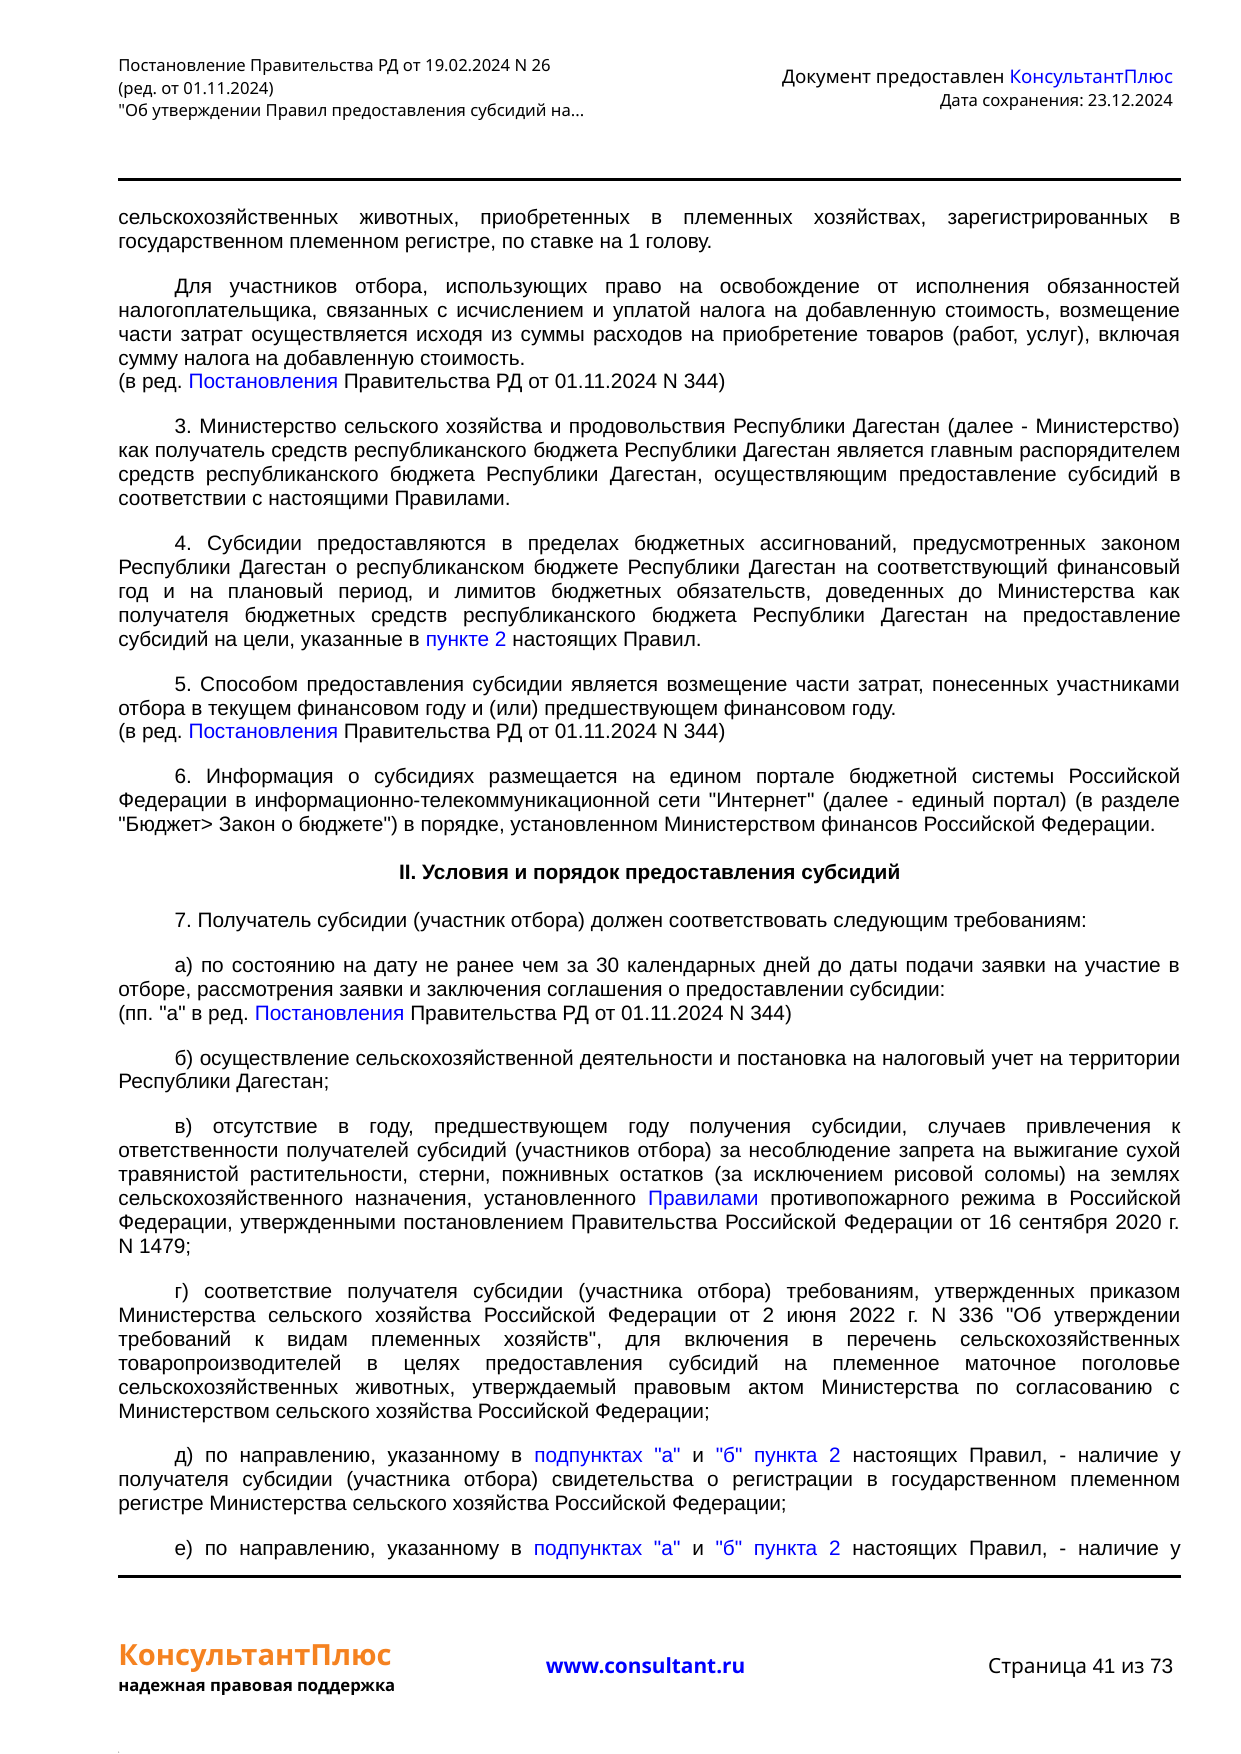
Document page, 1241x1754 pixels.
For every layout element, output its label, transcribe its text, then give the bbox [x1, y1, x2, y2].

text 7. Получатель субсидии (участник отбора) должен соответствовать следующим требованиям: [118, 908, 1181, 932]
text д) по направлению, указанному в подпунктах "а" и "б" пункта 2 настоящих Правил, - наличие у получателя субсидии (участника отбора) свидетельства о регистрации в государственном племенном регистре Министерства сельского хозяйства Российской Федерации; [118, 1443, 1181, 1515]
text Для участников отбора, использующих право на освобождение от исполнения обязанностей налогоплательщика, связанных с исчислением и уплатой налога на добавленную стоимость, возмещение части затрат осуществляется исходя из суммы расходов на приобретение товаров (работ, услуг), включая сумму налога на добавленную стоимость. [118, 273, 1181, 369]
text г) соответствие получателя субсидии (участника отбора) требованиям, утвержденных приказом Министерства сельского хозяйства Российской Федерации от 2 июня 2022 г. N 336 "Об утверждении требований к видам племенных хозяйств", для включения в перечень сельскохозяйственных товаропроизводителей в целях предоставления субсидий на племенное маточное поголовье сельскохозяйственных животных, утверждаемый правовым актом Министерства по согласованию с Министерством сельского хозяйства Российской Федерации; [118, 1279, 1181, 1422]
title II. Условия и порядок предоставления субсидий [118, 860, 1181, 884]
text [118, 205, 1181, 253]
text (пп. "а" в ред. Постановления Правительства РД от 01.11.2024 N 344) [118, 1001, 1181, 1024]
text б) осуществление сельскохозяйственной деятельности и постановка на налоговый учет на территории Республики Дагестан; [118, 1045, 1181, 1093]
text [118, 1536, 1181, 1560]
text 3. Министерство сельского хозяйства и продовольствия Республики Дагестан (далее - Министерство) как получатель средств республиканского бюджета Республики Дагестан является главным распорядителем средств республиканского бюджета Республики Дагестан, осуществляющим предоставление субсидий в соответствии с настоящими Правилами. [118, 414, 1181, 510]
text (в ред. Постановления Правительства РД от 01.11.2024 N 344) [118, 719, 1181, 743]
text 4. Субсидии предоставляются в пределах бюджетных ассигнований, предусмотренных законом Республики Дагестан о республиканском бюджете Республики Дагестан на соответствующий финансовый год и на плановый период, и лимитов бюджетных обязательств, доведенных до Министерства как получателя бюджетных средств республиканского бюджета Республики Дагестан на предоставление субсидий на цели, указанные в пункте 2 настоящих Правил. [118, 531, 1181, 651]
text 6. Информация о субсидиях размещается на едином портале бюджетной системы Российской Федерации в информационно-телекоммуникационной сети "Интернет" (далее - единый портал) (в разделе "Бюджет> Закон о бюджете") в порядке, установленном Министерством финансов Российской Федерации. [118, 764, 1181, 836]
text а) по состоянию на дату не ранее чем за 30 календарных дней до даты подачи заявки на участие в отборе, рассмотрения заявки и заключения соглашения о предоставлении субсидии: [118, 953, 1181, 1001]
text 5. Способом предоставления субсидии является возмещение части затрат, понесенных участниками отбора в текущем финансовом году и (или) предшествующем финансовом году. [118, 671, 1181, 719]
text в) отсутствие в году, предшествующем году получения субсидии, случаев привлечения к ответственности получателей субсидий (участников отбора) за несоблюдение запрета на выжигание сухой травянистой растительности, стерни, пожнивных остатков (за исключением рисовой соломы) на землях сельскохозяйственного назначения, установленного Правилами противопожарного режима в Российской Федерации, утвержденными постановлением Правительства Российской Федерации от 16 сентября 2020 г. N 1479; [118, 1114, 1181, 1258]
text (в ред. Постановления Правительства РД от 01.11.2024 N 344) [118, 369, 1181, 393]
